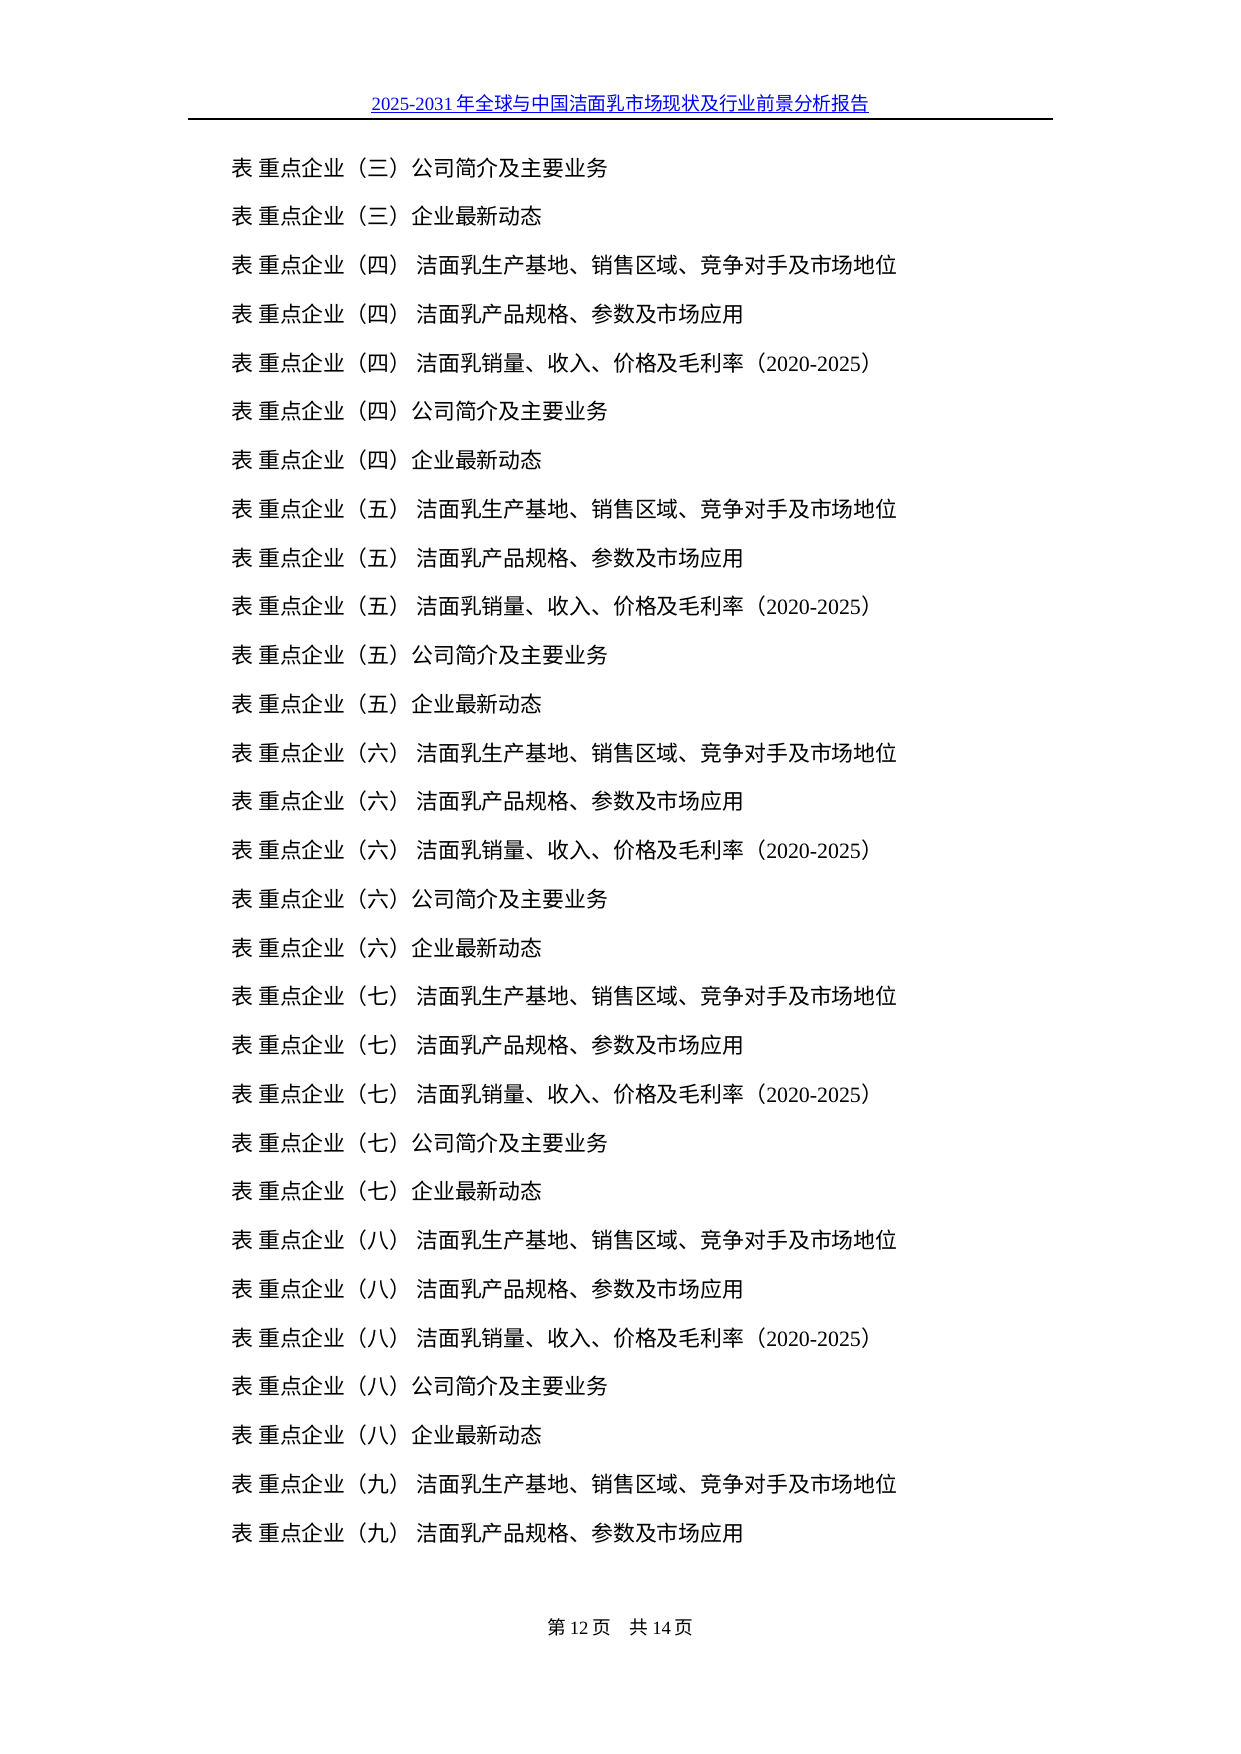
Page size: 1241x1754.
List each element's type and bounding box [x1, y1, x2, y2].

text [187, 150, 1053, 1548]
